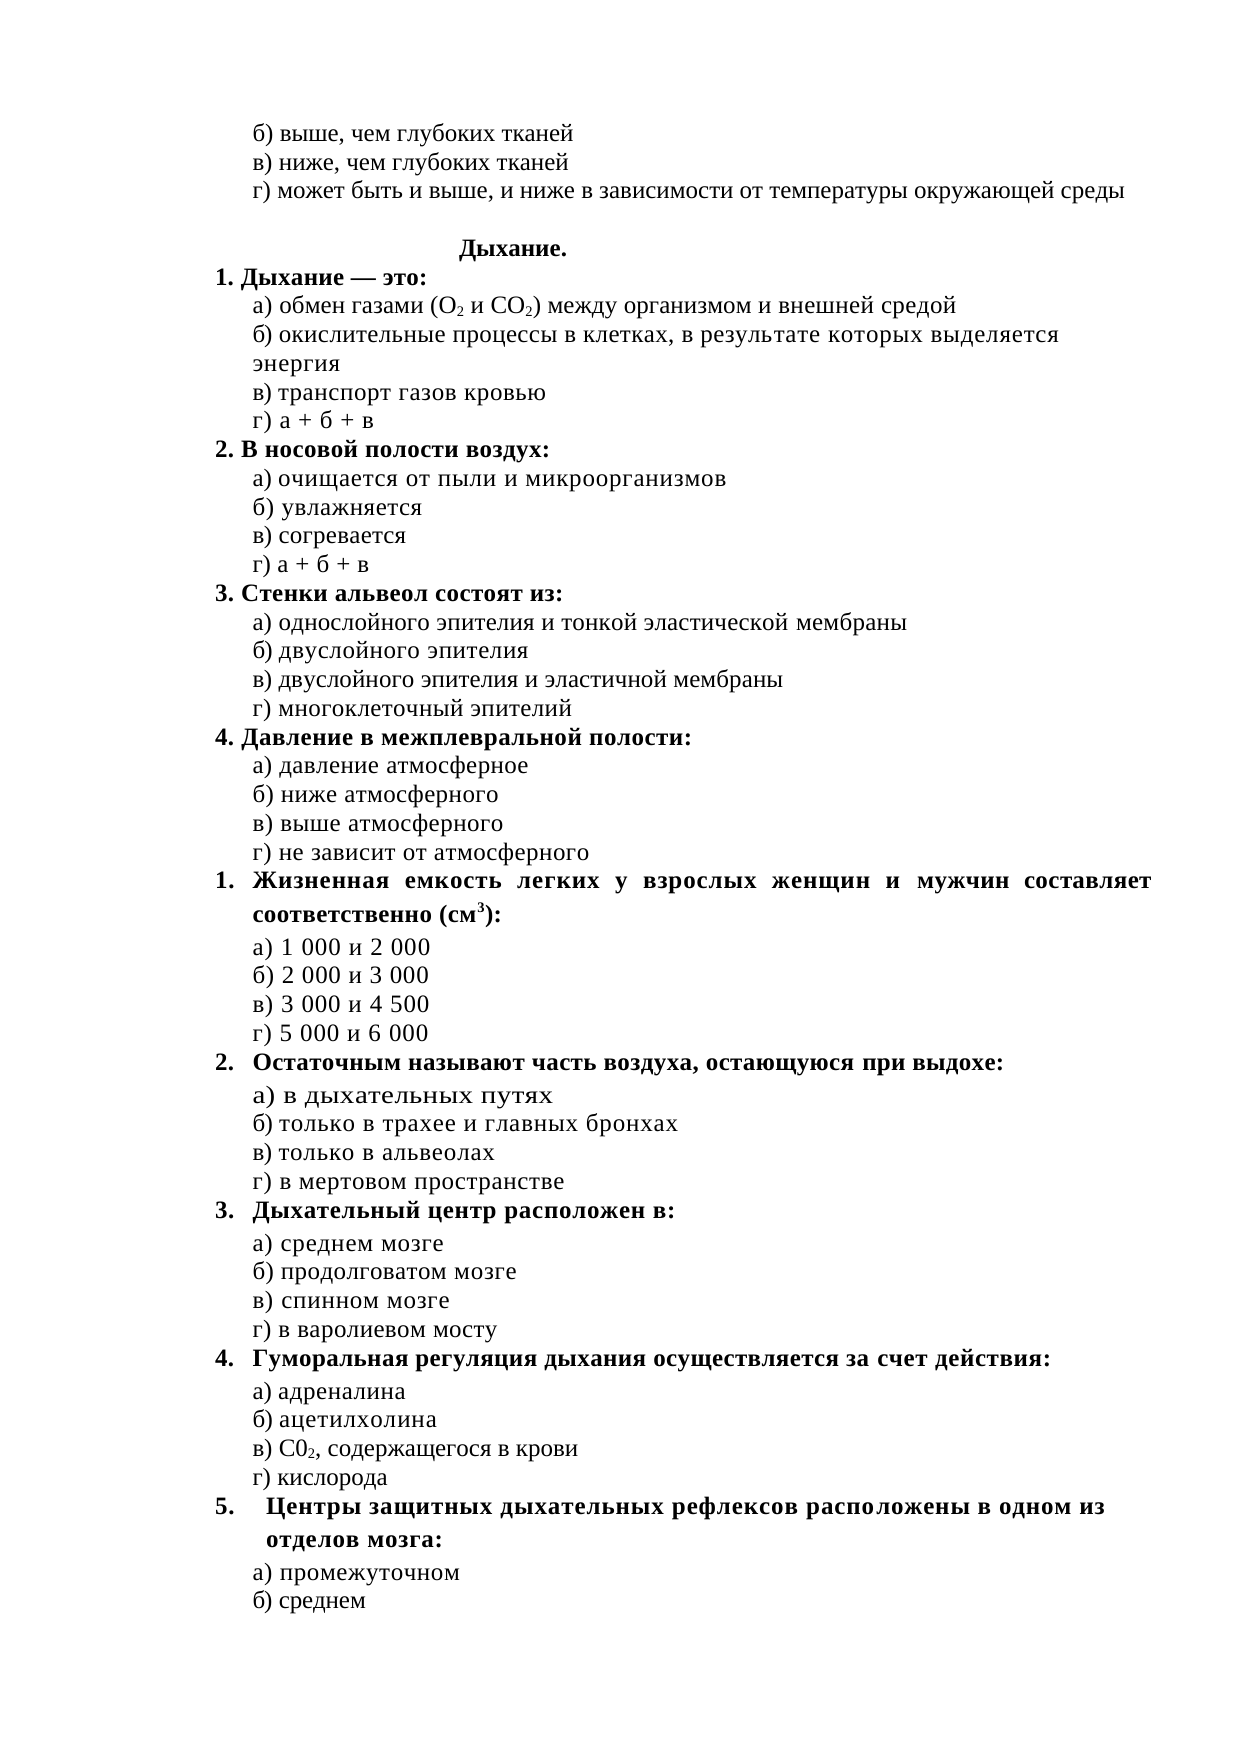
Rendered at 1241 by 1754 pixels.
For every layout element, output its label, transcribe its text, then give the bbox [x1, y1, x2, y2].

list в) транспорт газов кровью г) а + б + в [252, 377, 942, 434]
list г) в мертовом пространстве [252, 1166, 1152, 1195]
list б) 2 000 и 3 000 [252, 960, 816, 989]
list г) кислорода [252, 1462, 1152, 1491]
list г) в варолиевом мосту [252, 1314, 1152, 1343]
list в) 3 000 и 4 500 [252, 989, 816, 1018]
list в) спинном мозге [252, 1285, 1152, 1314]
list 3. Стенки альвеол состоят из: [215, 578, 1152, 607]
list а) в дыхательных путях [252, 1080, 1152, 1108]
list г) 5 000 и 6 000 [252, 1018, 816, 1047]
list Дыхание. [252, 233, 774, 262]
list б) ниже атмосферного [252, 779, 942, 808]
list а) обмен газами (О2 и СО2) между организмом и внешней средой [252, 291, 1152, 319]
list Остаточным называют часть воздуха, остающуюся при выдохе: [215, 1047, 1152, 1075]
list г) может быть и выше, и ниже в зависимости от температуры окружающей среды [252, 176, 1152, 204]
list в) двуслойного эпителия и эластичной мембраны [252, 664, 1152, 693]
list г) не зависит от атмосферного [252, 837, 942, 866]
list в) согревается [252, 521, 1152, 549]
list а) очищается от пыли и микроорганизмов б) увлажняется [252, 463, 1110, 521]
list 2. В носовой полости воздух: [215, 434, 1152, 463]
list в) ниже, чем глубоких тканей [252, 147, 1152, 176]
list в) выше атмосферного [252, 808, 942, 837]
list б) ацетилхолина [252, 1404, 1152, 1433]
list б) двуслойного эпителия [252, 636, 1152, 664]
list а) среднем мозге [252, 1228, 900, 1256]
list Гуморальная регуляция дыхания осуществляется за счет действия: [215, 1343, 1152, 1371]
list а) 1 000 и 2 000 [252, 932, 816, 960]
list а) однослойного эпителия и тонкой эластической мембраны [252, 607, 1152, 636]
list б) только в трахее и главных бронхах [252, 1108, 1152, 1137]
list б) продолговатом мозге [252, 1256, 900, 1285]
list 4. Давление в межплевральной полости: [215, 722, 1152, 751]
list г) а + б + в [252, 549, 1152, 578]
list б) окислительные процессы в клетках, в результате которых выделяется энергия [252, 319, 1152, 377]
list Жизненная емкость легких у взрослых женщин и мужчин составляет соответственно (см3): [215, 866, 1152, 927]
list Центры защитных дыхательных рефлексов расположены в одном из отделов мозга: [215, 1491, 1152, 1552]
list а) промежуточном [252, 1557, 1152, 1586]
list а) адреналина [252, 1376, 1152, 1404]
list а) давление атмосферное [252, 751, 942, 779]
list 1. Дыхание — это: [215, 262, 1152, 291]
list б) среднем [252, 1586, 1152, 1614]
list в) С02, содержащегося в крови [252, 1433, 1152, 1462]
list г) многоклеточный эпителий [252, 693, 1152, 722]
list Дыхательный центр расположен в: [215, 1195, 1152, 1223]
list б) выше, чем глубоких тканей [252, 118, 1152, 147]
list в) только в альвеолах [252, 1137, 1152, 1166]
